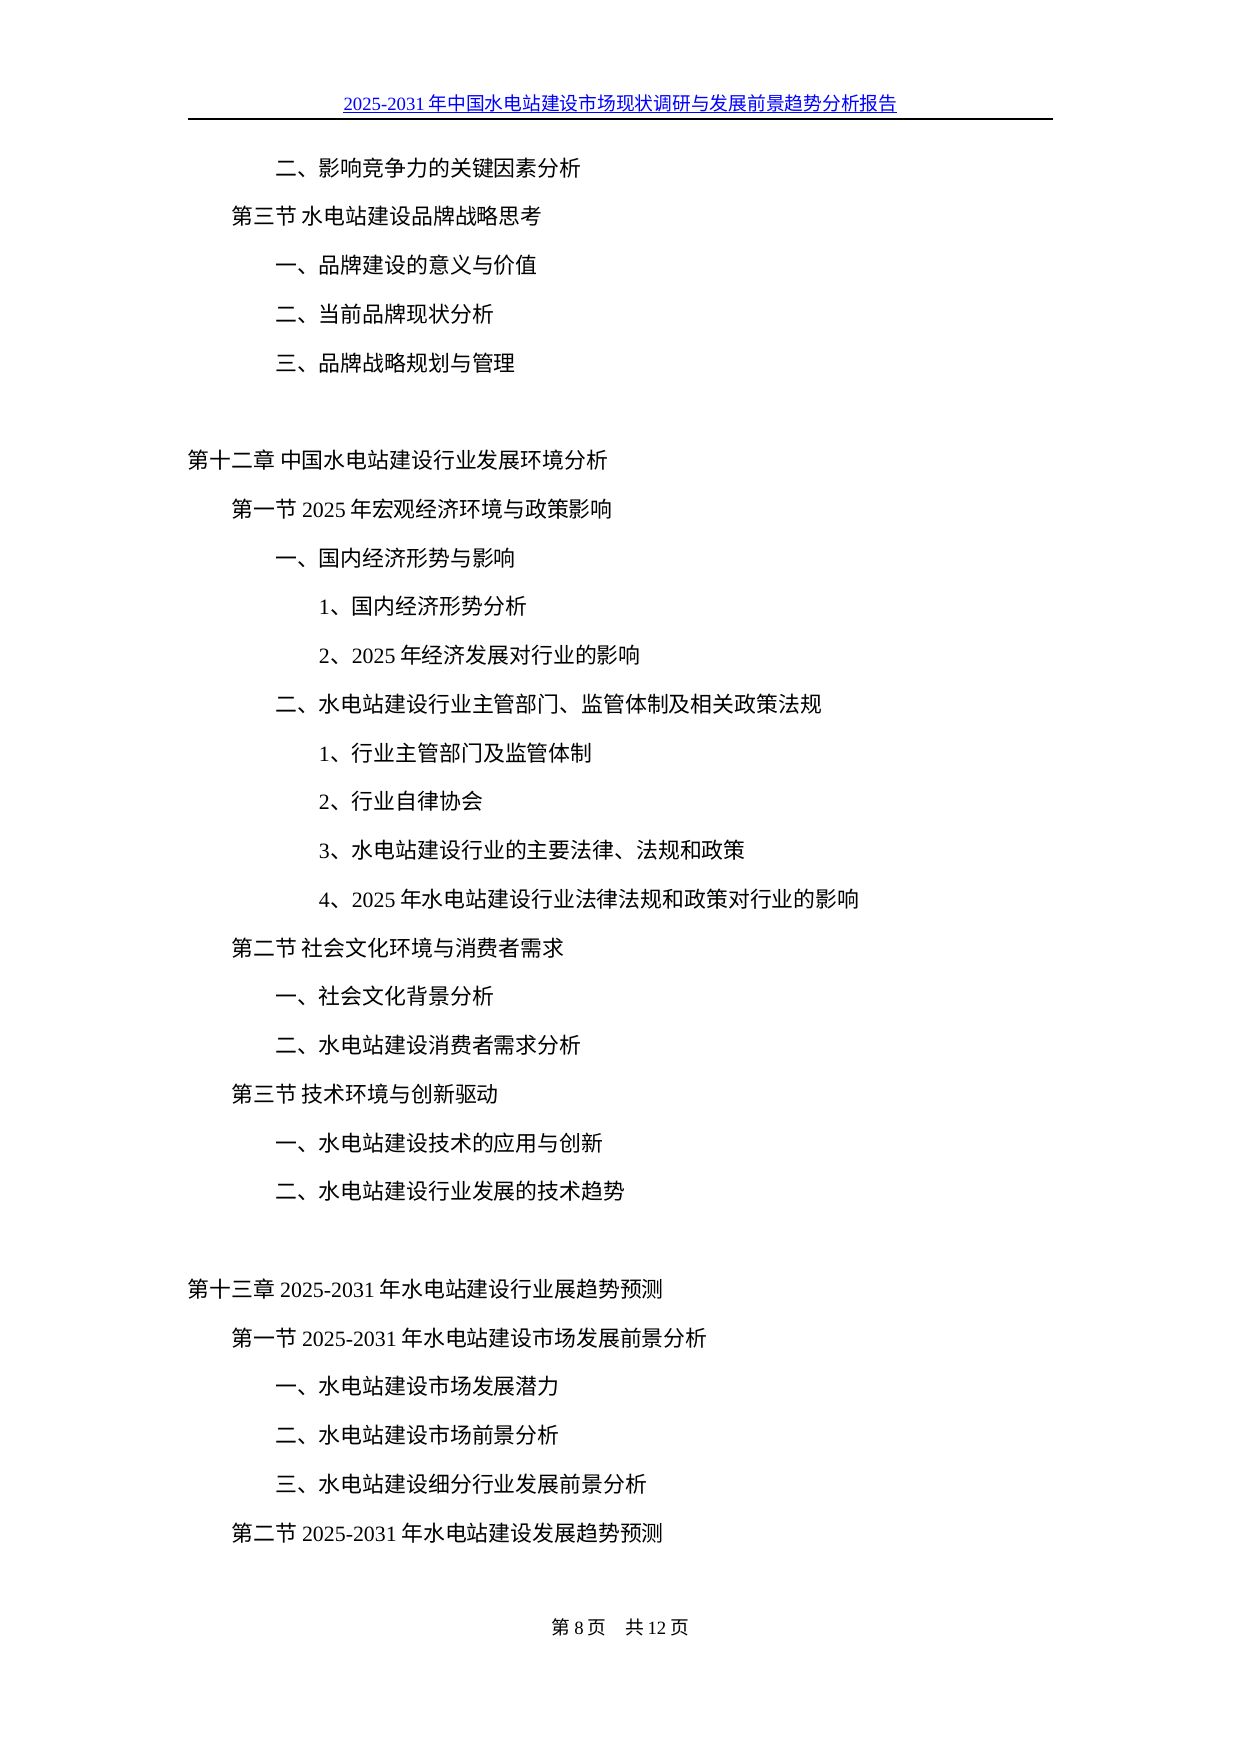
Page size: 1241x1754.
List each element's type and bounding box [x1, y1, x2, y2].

text [187, 150, 1053, 1548]
